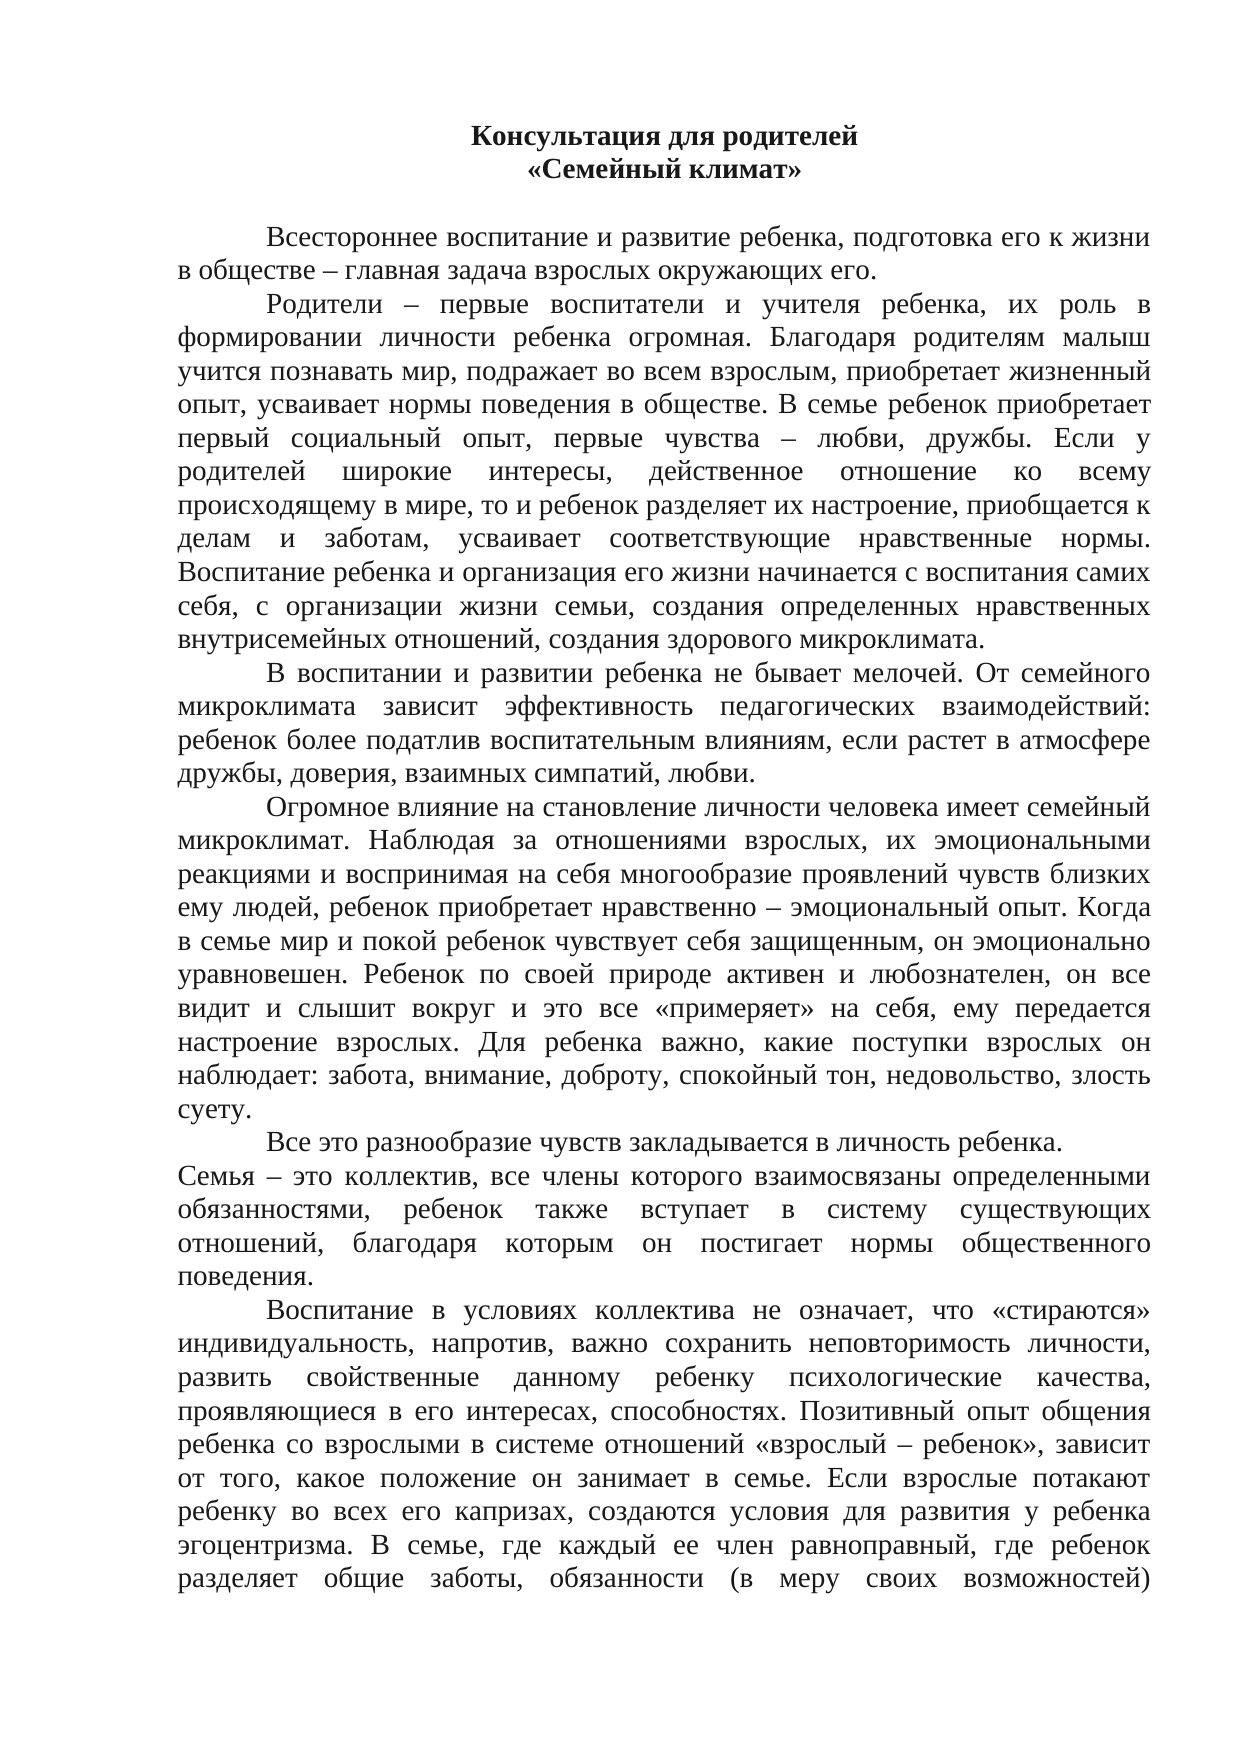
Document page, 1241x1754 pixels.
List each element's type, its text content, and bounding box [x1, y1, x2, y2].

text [177, 1292, 1152, 1594]
text Родители – первые воспитатели и учителя ребенка, их роль в формировании личности ребенка огромная. Благодаря родителям малыш учится познавать мир, подражает во всем взрослым, приобретает жизненный опыт, усваивает нормы поведения в обществе. В семье ребенок приобретает первый социальный опыт, первые чувства – любви, дружбы. Если у родителей широкие интересы, действенное отношение ко всему происходящему в мире, то и ребенок разделяет их настроение, приобщается к делам и заботам, усваивает соответствующие нравственные нормы. Воспитание ребенка и организация его жизни начинается с воспитания самих себя, с организации жизни семьи, создания определенных нравственных внутрисемейных отношений, создания здорового микроклимата. [177, 286, 1152, 655]
text Консультация для родителей [177, 118, 1152, 152]
text Семья – это коллектив, все члены которого взаимосвязаны определенными обязанностями, ребенок также вступает в систему существующих отношений, благодаря которым он постигает нормы общественного поведения. [177, 1158, 1152, 1292]
text Огромное влияние на становление личности человека имеет семейный микроклимат. Наблюдая за отношениями взрослых, их эмоциональными реакциями и воспринимая на себя многообразие проявлений чувств близких ему людей, ребенок приобретает нравственно – эмоциональный опыт. Когда в семье мир и покой ребенок чувствует себя защищенным, он эмоционально уравновешен. Ребенок по своей природе активен и любознателен, он все видит и слышит вокруг и это все «примеряет» на себя, ему передается настроение взрослых. Для ребенка важно, какие поступки взрослых он наблюдает: забота, внимание, доброту, спокойный тон, недовольство, злость суету. [177, 789, 1152, 1124]
text В воспитании и развитии ребенка не бывает мелочей. От семейного микроклимата зависит эффективность педагогических взаимодействий: ребенок более податлив воспитательным влияниям, если растет в атмосфере дружбы, доверия, взаимных симпатий, любви. [177, 655, 1152, 789]
text Все это разнообразие чувств закладывается в личность ребенка. [177, 1124, 1152, 1158]
text «Семейный климат» [177, 152, 1152, 185]
text Всестороннее воспитание и развитие ребенка, подготовка его к жизни в обществе – главная задача взрослых окружающих его. [177, 219, 1152, 286]
